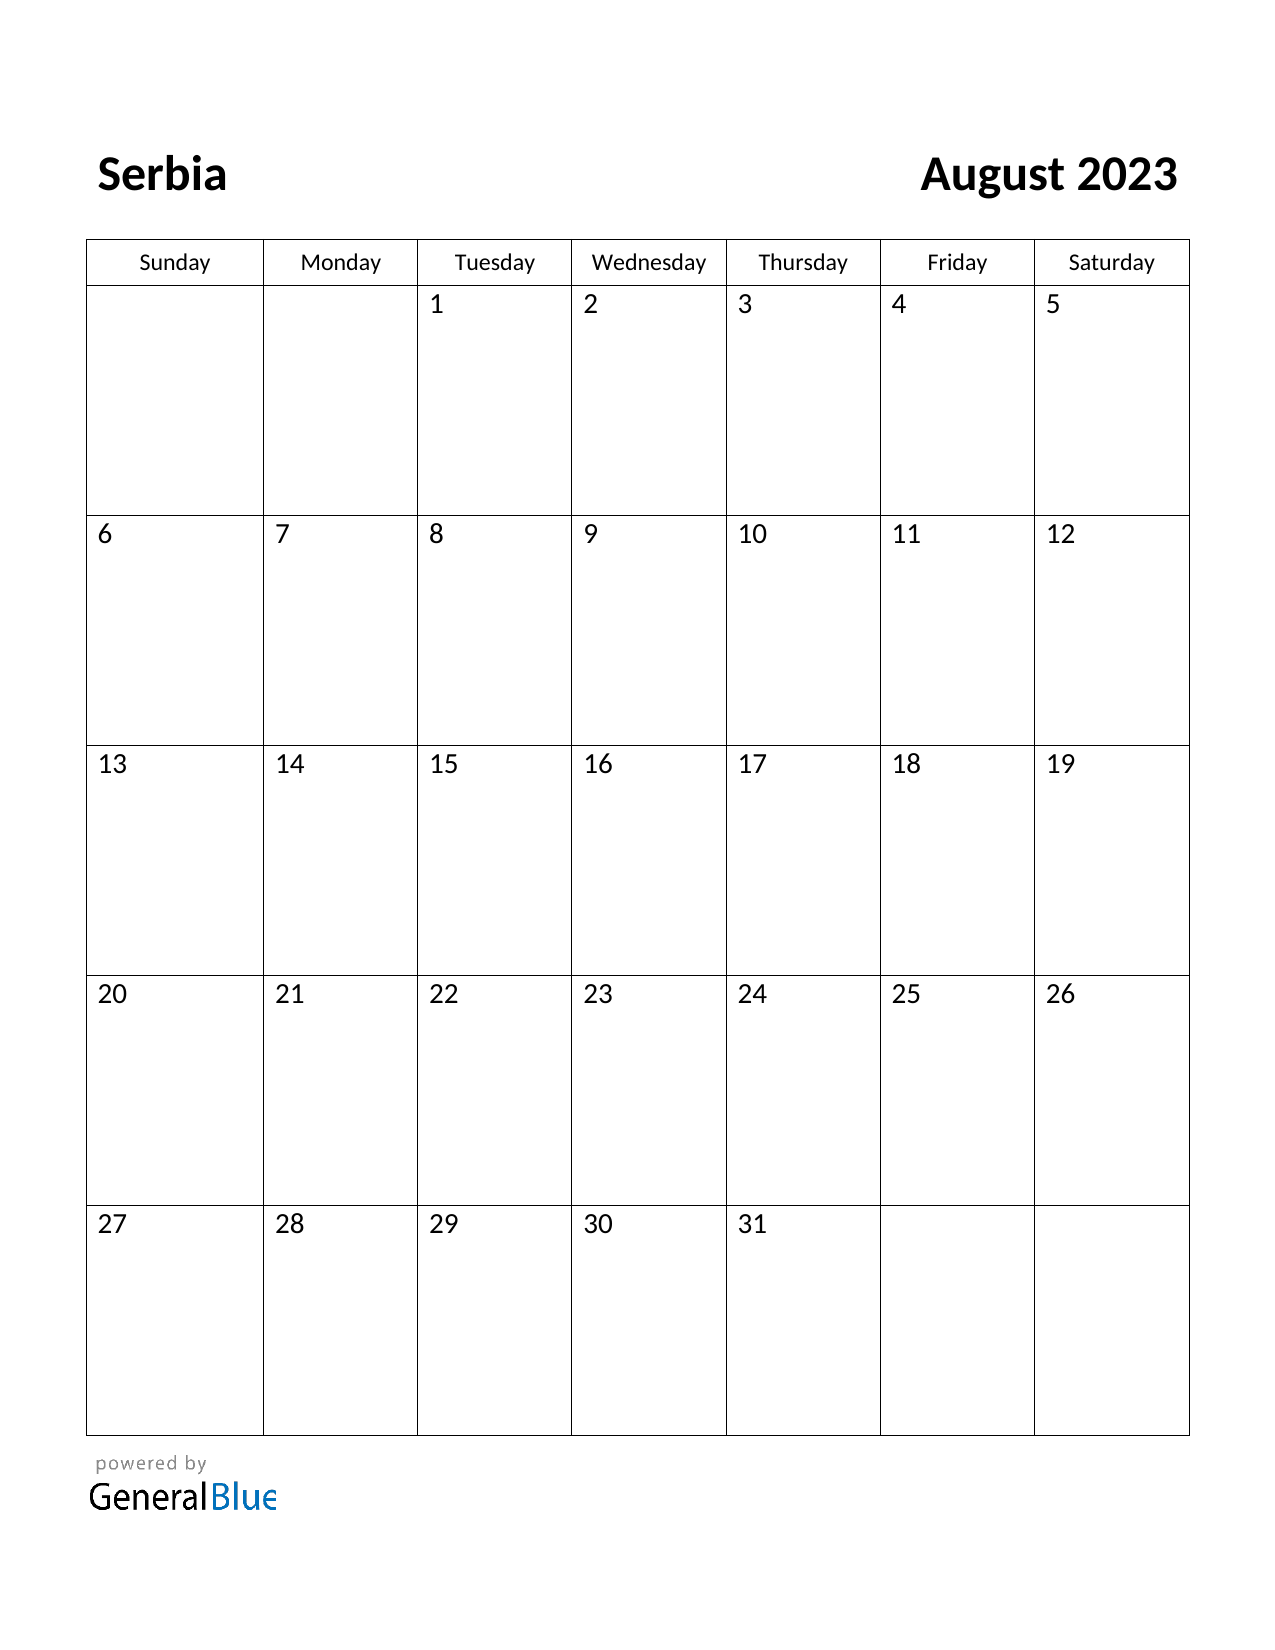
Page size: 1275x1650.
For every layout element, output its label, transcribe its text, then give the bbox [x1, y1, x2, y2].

table_cell [727, 778, 880, 974]
table_cell Tuesday [418, 240, 571, 284]
table_cell 6 [87, 516, 263, 548]
table_cell 28 [264, 1206, 417, 1238]
table_cell [1035, 778, 1189, 974]
table_cell [727, 1238, 880, 1434]
table_cell 12 [1035, 516, 1189, 548]
table_cell 26 [1035, 976, 1189, 1008]
table_cell [87, 318, 263, 514]
table_cell [727, 548, 880, 744]
table_cell Thursday [727, 240, 880, 284]
table_cell 18 [881, 746, 1034, 778]
table_cell 19 [1035, 746, 1189, 778]
table_cell [1035, 548, 1189, 744]
table_cell [264, 778, 417, 974]
table_cell 23 [572, 976, 726, 1008]
table_cell [264, 286, 417, 318]
table_cell [881, 1008, 1034, 1204]
table_cell [86, 1436, 1189, 1534]
table_cell 7 [264, 516, 417, 548]
table_cell [1035, 318, 1189, 514]
table_cell 13 [87, 746, 263, 778]
table_cell 14 [264, 746, 417, 778]
table_cell [264, 318, 417, 514]
table_cell 25 [881, 976, 1034, 1008]
table_cell 1 [418, 286, 571, 318]
table_cell [418, 1238, 571, 1434]
table_cell Sunday [87, 240, 263, 284]
table_cell 10 [727, 516, 880, 548]
table_cell [881, 778, 1034, 974]
table_cell Friday [881, 240, 1034, 284]
table_cell 29 [418, 1206, 571, 1238]
table_cell [1035, 1206, 1189, 1238]
table_cell 20 [87, 976, 263, 1008]
table_cell [418, 318, 571, 514]
table_cell [264, 548, 417, 744]
table_header August 2023 [572, 105, 1189, 239]
table_cell 2 [572, 286, 726, 318]
table_cell [572, 548, 726, 744]
table_cell 16 [572, 746, 726, 778]
table_cell [418, 1008, 571, 1204]
table_cell [881, 318, 1034, 514]
table_cell [572, 1238, 726, 1434]
table_cell [418, 778, 571, 974]
table_cell 24 [727, 976, 880, 1008]
table_cell 8 [418, 516, 571, 548]
table_cell 5 [1035, 286, 1189, 318]
table_cell Wednesday [572, 240, 726, 284]
table_cell 9 [572, 516, 726, 548]
table_cell [87, 1008, 263, 1204]
table_cell [881, 1238, 1034, 1434]
table_cell [572, 1008, 726, 1204]
table_cell [87, 286, 263, 318]
table_cell Saturday [1035, 240, 1189, 284]
picture [88, 1452, 276, 1515]
table_cell [264, 1238, 417, 1434]
table_header Serbia [86, 105, 572, 239]
table_cell [881, 548, 1034, 744]
table_cell [87, 778, 263, 974]
table_cell 21 [264, 976, 417, 1008]
table_cell [572, 778, 726, 974]
table_cell 15 [418, 746, 571, 778]
table_cell [87, 1238, 263, 1434]
table_cell [1035, 1238, 1189, 1434]
table_cell 3 [727, 286, 880, 318]
table_cell [727, 318, 880, 514]
table_cell 22 [418, 976, 571, 1008]
table_cell Monday [264, 240, 417, 284]
table_cell 30 [572, 1206, 726, 1238]
table_cell [264, 1008, 417, 1204]
table_cell [87, 548, 263, 744]
table_cell [881, 1206, 1034, 1238]
table_cell 31 [727, 1206, 880, 1238]
table_cell [572, 318, 726, 514]
table_cell 17 [727, 746, 880, 778]
table_cell 4 [881, 286, 1034, 318]
table_cell [1035, 1008, 1189, 1204]
table_cell [418, 548, 571, 744]
table_cell [727, 1008, 880, 1204]
table_cell 27 [87, 1206, 263, 1238]
table_cell 11 [881, 516, 1034, 548]
